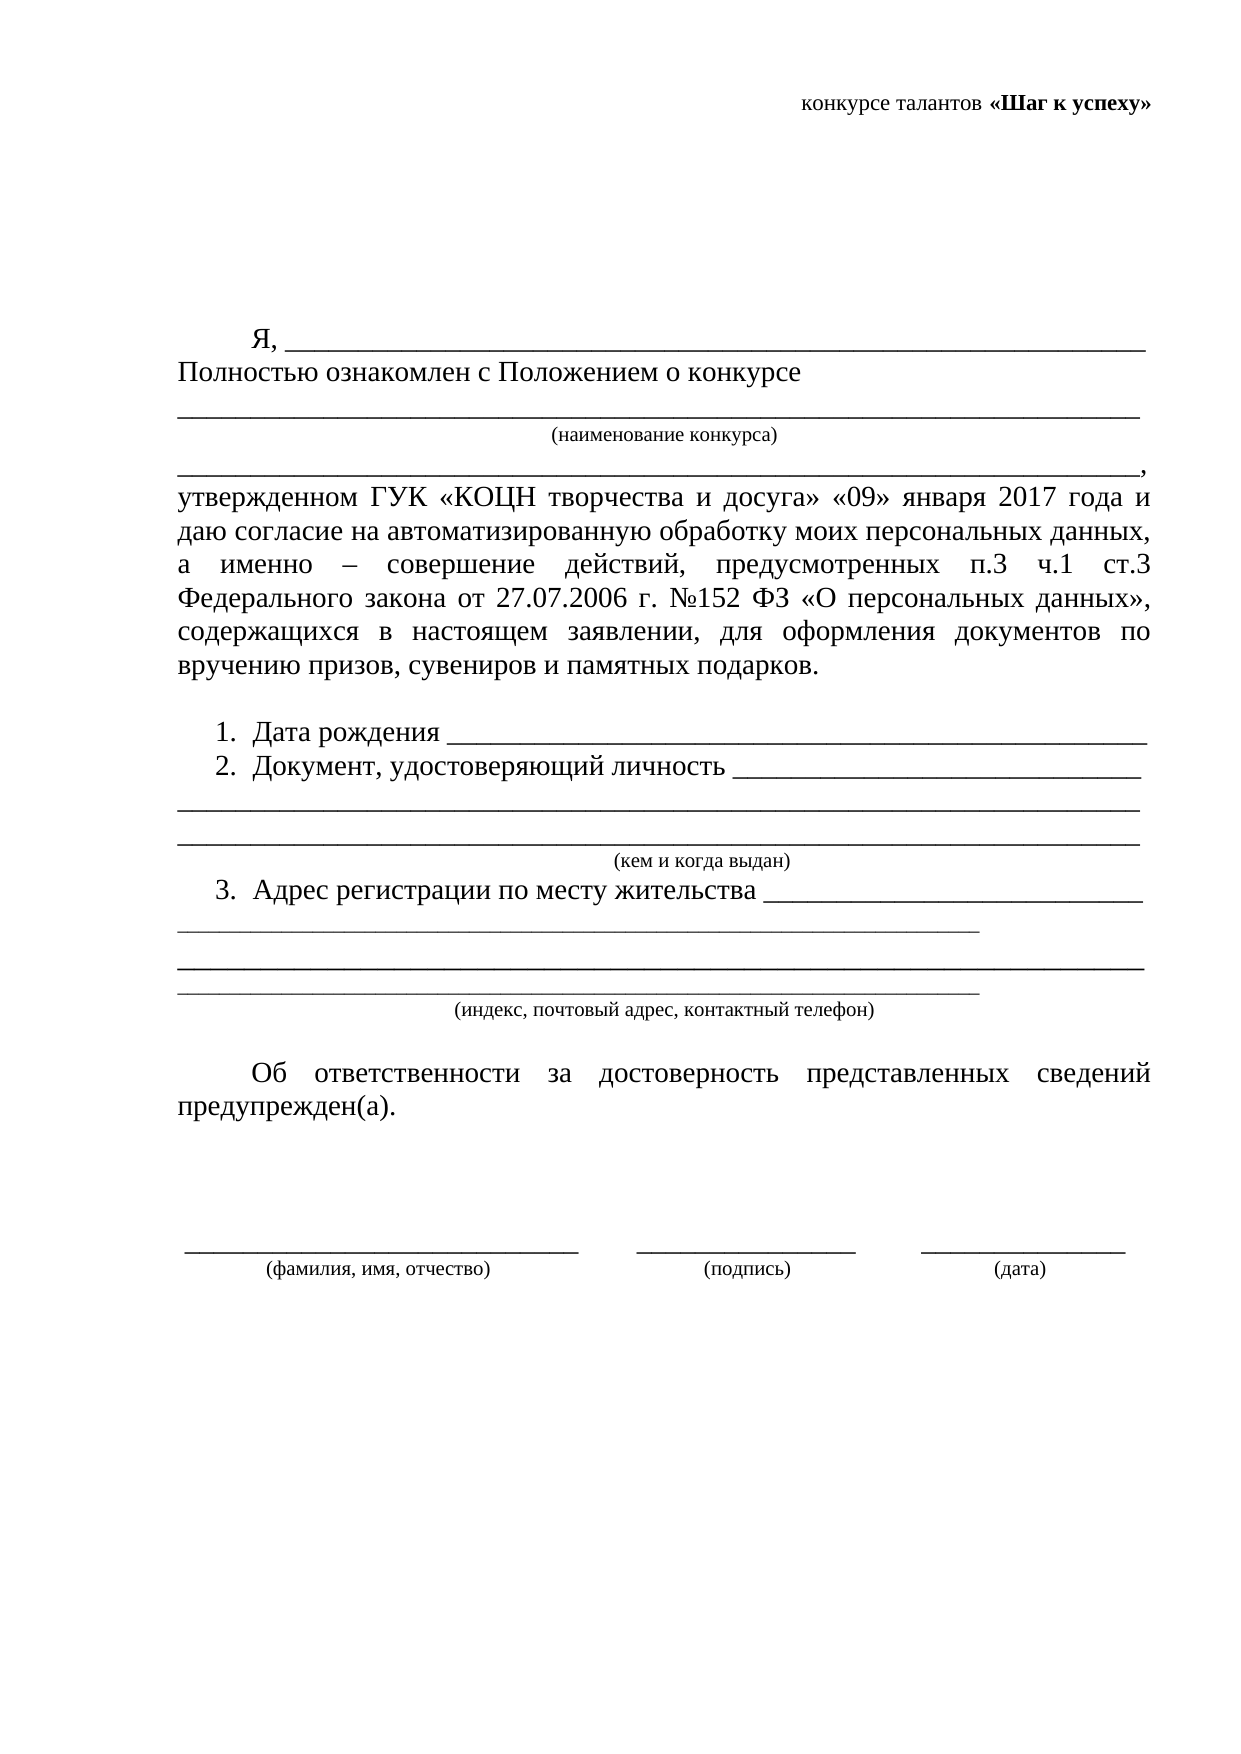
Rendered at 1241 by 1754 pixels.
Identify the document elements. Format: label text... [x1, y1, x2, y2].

text (кем и когда выдан) [252, 848, 1152, 872]
list Документ, удостоверяющий личность ____________________________ [215, 748, 1152, 781]
text (фамилия, имя, отчество) (подпись) (дата) [177, 1256, 1152, 1280]
text __________________________________________________________ [177, 935, 1152, 973]
list Дата рождения ________________________________________________ [215, 714, 1152, 748]
text Полностью ознакомлен с Положением о конкурсе __________________________________________________________________ [177, 354, 1152, 422]
text Я, ___________________________________________________________ [177, 321, 1152, 354]
text ___________________________ _______________ ______________ [177, 1223, 1152, 1256]
text конкурсе талантов «Шаг к успеху» [177, 89, 1152, 115]
text __________________________________________________________________ [177, 781, 1152, 815]
text (индекс, почтовый адрес, контактный телефон) [177, 997, 1152, 1021]
text __________________________________________________________________, утвержденном ГУК «КОЦН творчества и досуга» «09» января 2017 года и даю согласие на автоматизированную обработку моих персональных данных, а именно – совершение действий, предусмотренных п.3 ч.1 ст.3 Федерального закона от 27.07.2006 г. №152 ФЗ «О персональных данных», содержащихся в настоящем заявлении, для оформления документов по вручению призов, сувениров и памятных подарков. [177, 446, 1152, 681]
text (наименование конкурса) [177, 422, 1152, 446]
text __________________________________________________________________ [177, 815, 1152, 848]
text _____________________________________________________________________________ [177, 911, 1152, 935]
text _____________________________________________________________________________ [177, 973, 1152, 997]
text Об ответственности за достоверность представленных сведений предупрежден(а). [177, 1055, 1152, 1122]
list Адрес регистрации по месту жительства __________________________ [215, 872, 1152, 906]
